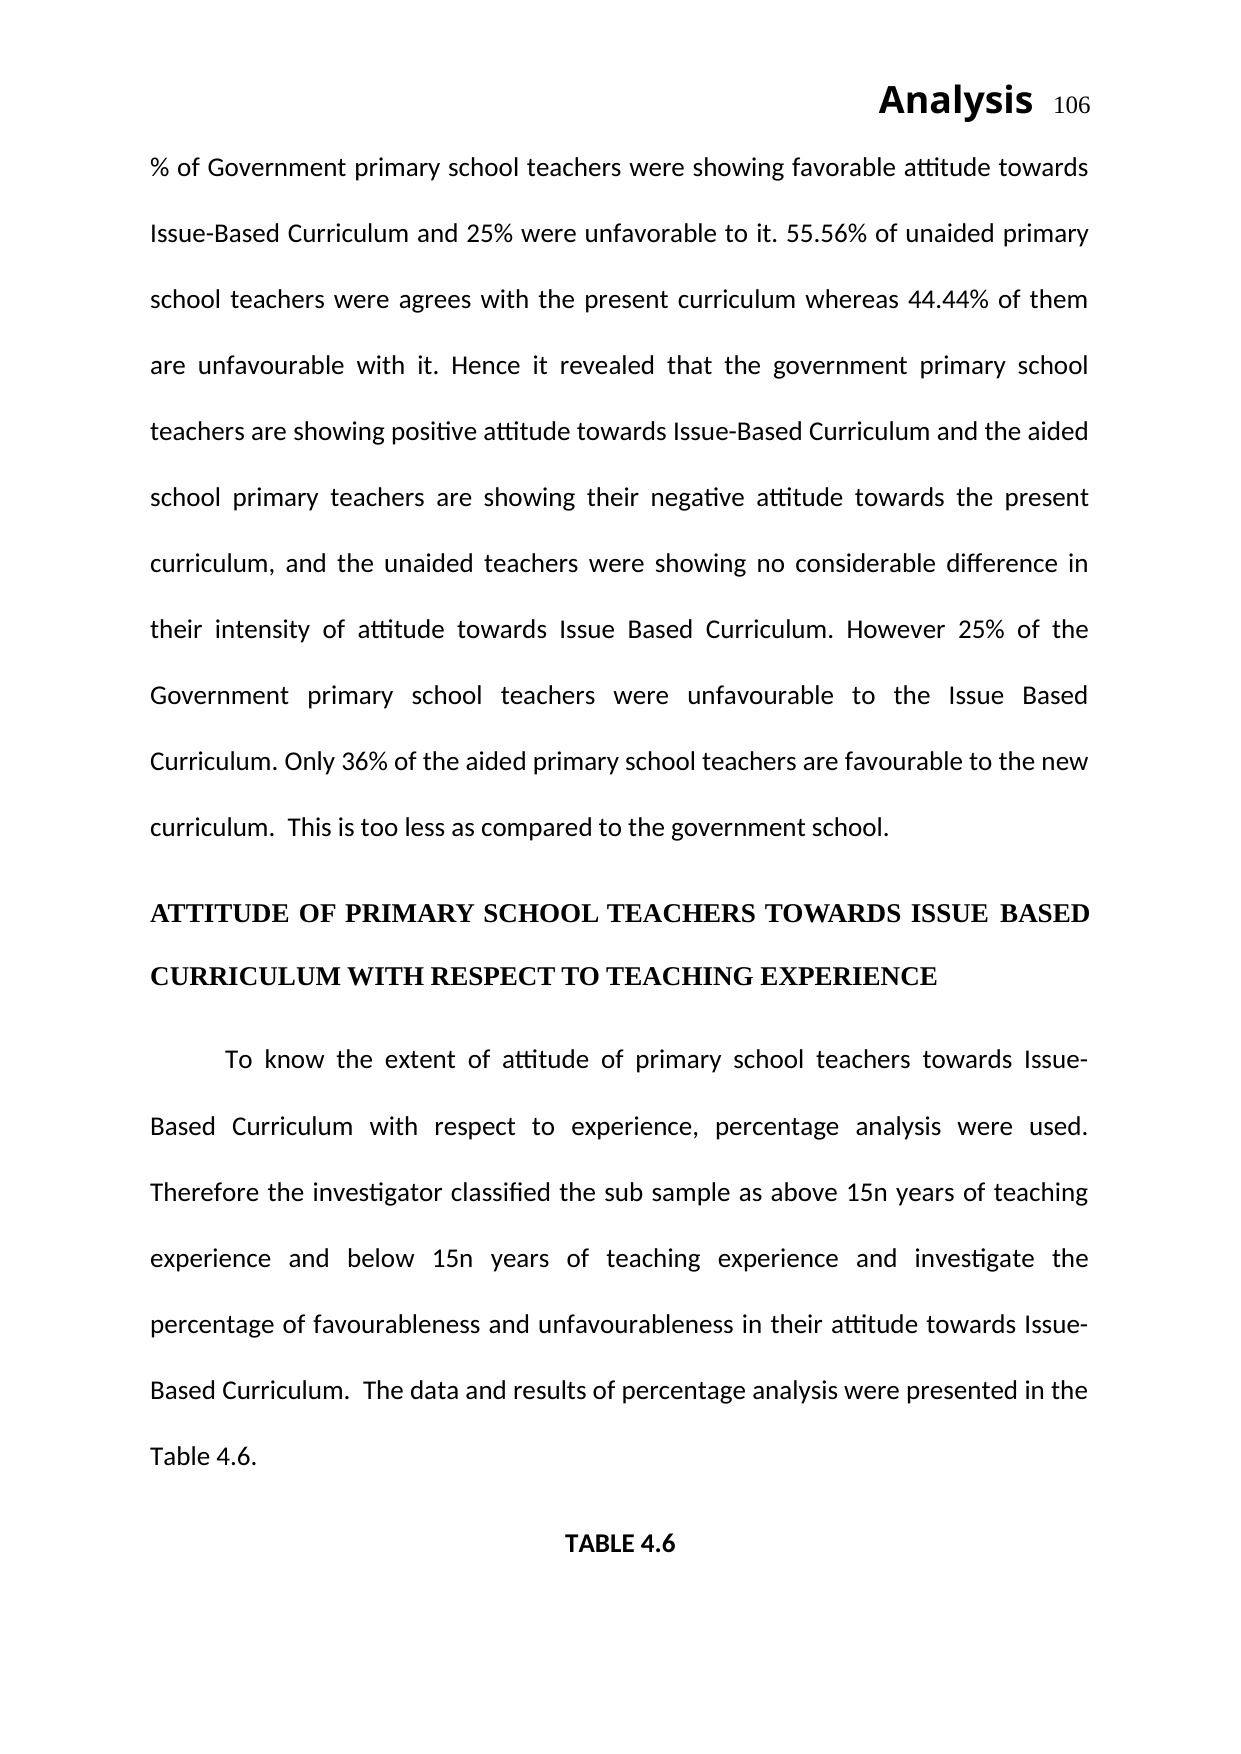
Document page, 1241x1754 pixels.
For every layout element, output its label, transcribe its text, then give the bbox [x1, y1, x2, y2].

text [150, 150, 1090, 843]
text To know the extent of attitude of primary school teachers towards Issue-Based Curriculum with respect to experience, percentage analysis were used. Therefore the investigator classified the sub sample as above 15n years of teaching experience and below 15n years of teaching experience and investigate the percentage of favourableness and unfavourableness in their attitude towards Issue-Based Curriculum. The data and results of percentage analysis were presented in the Table 4.6. [150, 1043, 1090, 1472]
subtitle ATTITUDE OF PRIMARY SCHOOL TEACHERS TOWARDS ISSUE BASED CURRICULUM WITH RESPECT TO TEACHING EXPERIENCE [150, 897, 1090, 991]
text TABLE 4.6 [150, 1526, 1090, 1559]
